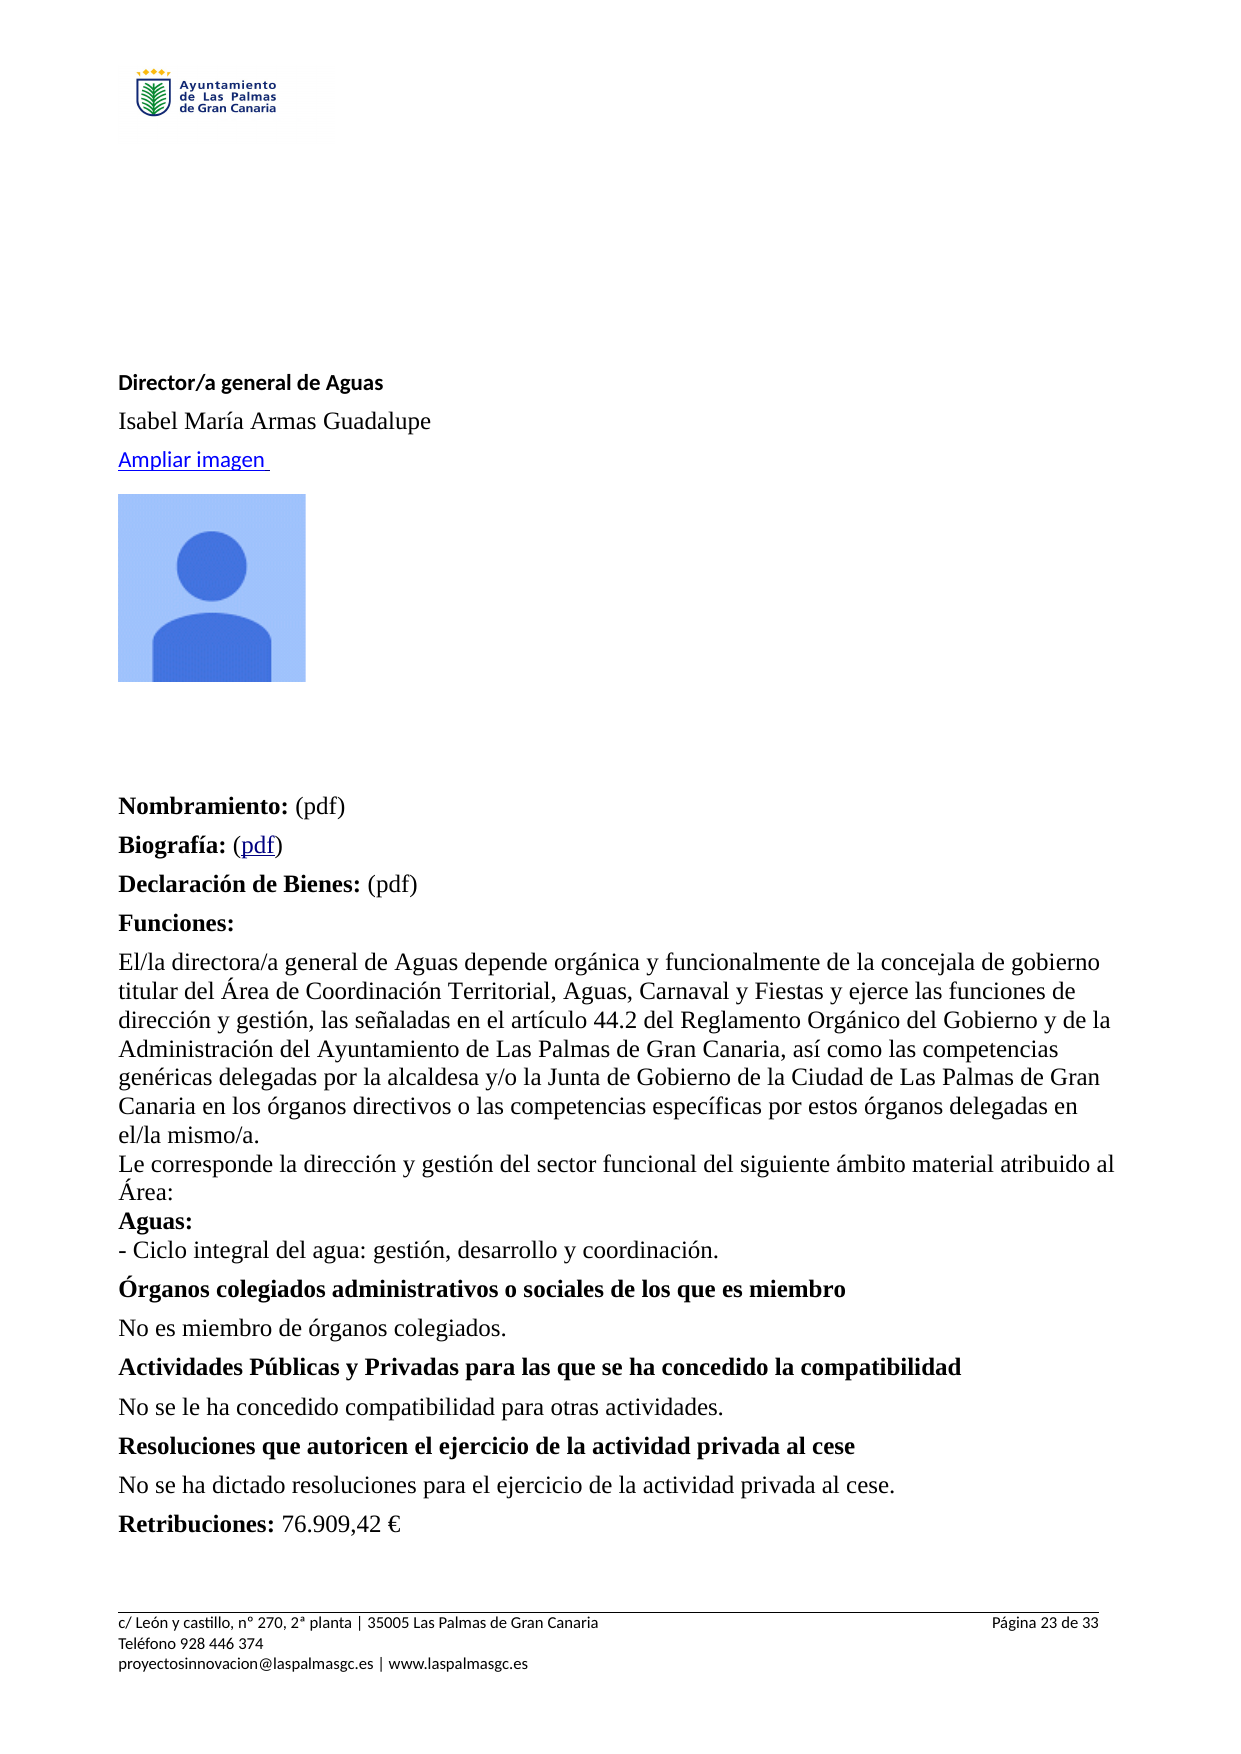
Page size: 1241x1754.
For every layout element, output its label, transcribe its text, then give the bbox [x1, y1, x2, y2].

text Retribuciones: 76.909,42 € [118, 1509, 1122, 1538]
text Funciones: [118, 908, 1122, 937]
text Actividades Públicas y Privadas para las que se ha concedido la compatibilidad [118, 1352, 1122, 1381]
text No es miembro de órganos colegiados. [118, 1313, 1122, 1342]
text El/la directora/a general de Aguas depende orgánica y funcionalmente de la concejala de gobierno titular del Área de Coordinación Territorial, Aguas, Carnaval y Fiestas y ejerce las funciones de dirección y gestión, las señaladas en el artículo 44.2 del Reglamento Orgánico del Gobierno y de la Administración del Ayuntamiento de Las Palmas de Gran Canaria, así como las competencias genéricas delegadas por la alcaldesa y/o la Junta de Gobierno de la Ciudad de Las Palmas de Gran Canaria en los órganos directivos o las competencias específicas por estos órganos delegadas en el/la mismo/a. Le corresponde la dirección y gestión del sector funcional del siguiente ámbito material atribuido al Área: Aguas: - Ciclo integral del agua: gestión, desarrollo y coordinación. [118, 947, 1122, 1264]
text Declaración de Bienes: (pdf) [118, 869, 1122, 898]
text Resoluciones que autoricen el ejercicio de la actividad privada al cese [118, 1431, 1122, 1459]
text Isabel María Armas Guadalupe [118, 406, 1122, 435]
text No se le ha concedido compatibilidad para otras actividades. [118, 1392, 1122, 1420]
text No se ha dictado resoluciones para el ejercicio de la actividad privada al cese. [118, 1470, 1122, 1499]
text Órganos colegiados administrativos o sociales de los que es miembro [118, 1274, 1122, 1303]
text Biografía: (pdf) [118, 830, 1122, 859]
subtitle Director/a general de Aguas [118, 368, 1122, 396]
text Nombramiento: (pdf) [118, 791, 1122, 819]
text Ampliar imagen [118, 446, 1122, 474]
picture [118, 494, 306, 682]
picture [118, 65, 336, 144]
